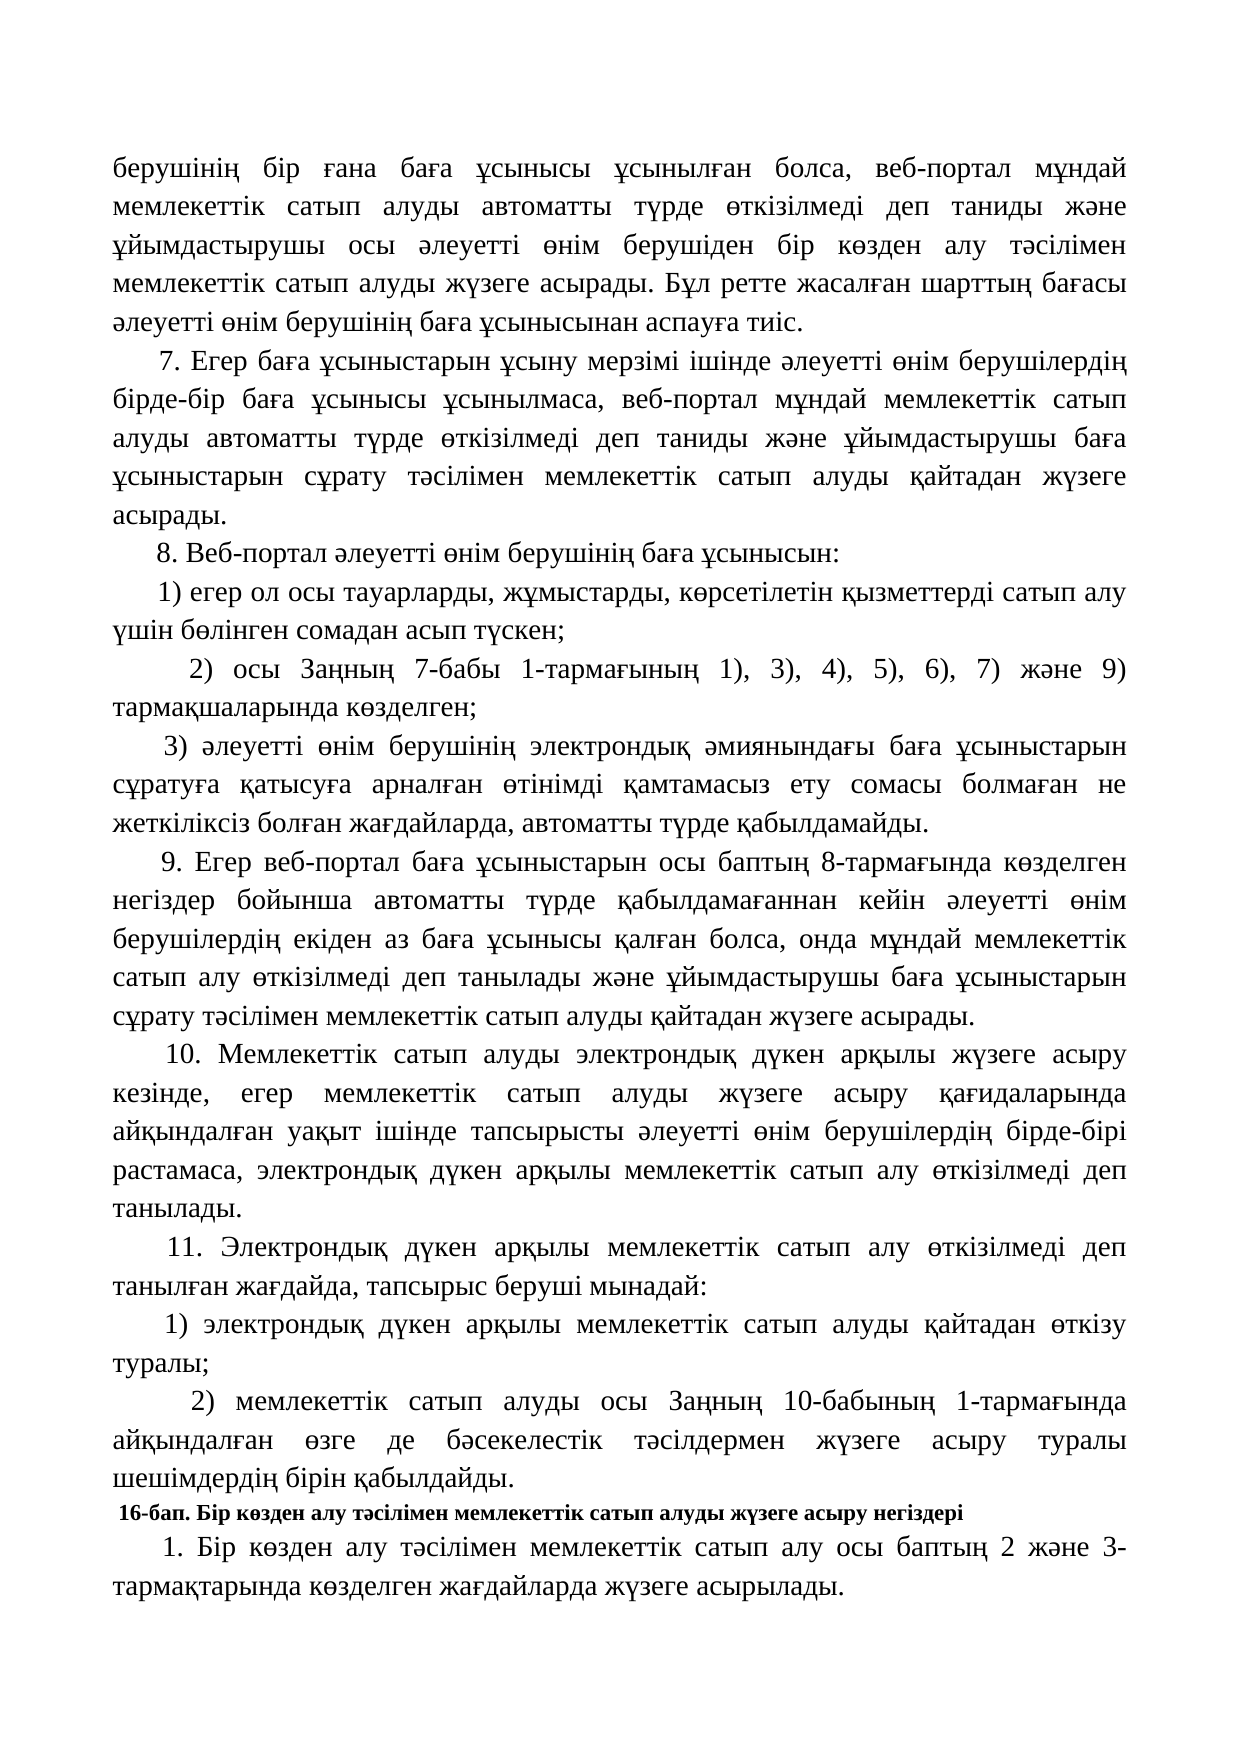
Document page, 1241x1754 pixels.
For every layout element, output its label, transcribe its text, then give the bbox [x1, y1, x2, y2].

text 1) электрондық дүкен арқылы мемлекеттік сатып алуды қайтадан өткізу туралы; [112, 1306, 1128, 1378]
text 1. Бір көзден алу тәсілімен мемлекеттік сатып алу осы баптың 2 және 3-тармақтарында көзделген жағдайларда жүзеге асырылады. [112, 1529, 1128, 1601]
text 8. Веб-портал әлеуетті өнім берушінің баға ұсынысын: [112, 535, 1128, 569]
text 11. Электрондық дүкен арқылы мемлекеттік сатып алу өткізілмеді деп танылған жағдайда, тапсырыс беруші мынадай: [112, 1229, 1128, 1301]
text 10. Мемлекеттік сатып алуды электрондық дүкен арқылы жүзеге асыру кезінде, егер мемлекеттік сатып алуды жүзеге асыру қағидаларында айқындалған уақыт ішінде тапсырысты әлеуетті өнім берушілердің бірде-бірі растамаса, электрондық дүкен арқылы мемлекеттік сатып алу өткізілмеді деп танылады. [112, 1036, 1128, 1224]
text 9. Егер веб-портал баға ұсыныстарын осы баптың 8-тармағында көзделген негіздер бойынша автоматты түрде қабылдамағаннан кейін әлеуетті өнім берушілердің екіден аз баға ұсынысы қалған болса, онда мұндай мемлекеттік сатып алу өткізілмеді деп танылады және ұйымдастырушы баға ұсыныстарын сұрату тәсілімен мемлекеттік сатып алуды қайтадан жүзеге асырады. [112, 844, 1128, 1031]
text 3) әлеуетті өнім берушінің электрондық әмиянындағы баға ұсыныстарын сұратуға қатысуға арналған өтінімді қамтамасыз ету сомасы болмаған не жеткіліксіз болған жағдайларда, автоматты түрде қабылдамайды. [112, 728, 1128, 839]
text 2) осы Заңның 7-бабы 1-тармағының 1), 3), 4), 5), 6), 7) және 9) тармақшаларында көзделген; [112, 651, 1128, 723]
text 2) мемлекеттік сатып алуды осы Заңның 10-бабының 1-тармағында айқындалған өзге де бәсекелестік тәсілдермен жүзеге асыру туралы шешімдердің бірін қабылдайды. [112, 1383, 1128, 1494]
text 16-бап. Бір көзден алу тәсілімен мемлекеттік сатып алуды жүзеге асыру негіздері [112, 1499, 1128, 1525]
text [112, 150, 1128, 338]
text 7. Егер баға ұсыныстарын ұсыну мерзімі ішінде әлеуетті өнім берушілердің бірде-бір баға ұсынысы ұсынылмаса, веб-портал мұндай мемлекеттік сатып алуды автоматты түрде өткізілмеді деп таниды және ұйымдастырушы баға ұсыныстарын сұрату тәсілімен мемлекеттік сатып алуды қайтадан жүзеге асырады. [112, 343, 1128, 530]
text 1) егер ол осы тауарларды, жұмыстарды, көрсетілетін қызметтерді сатып алу үшін бөлінген сомадан асып түскен; [112, 574, 1128, 646]
